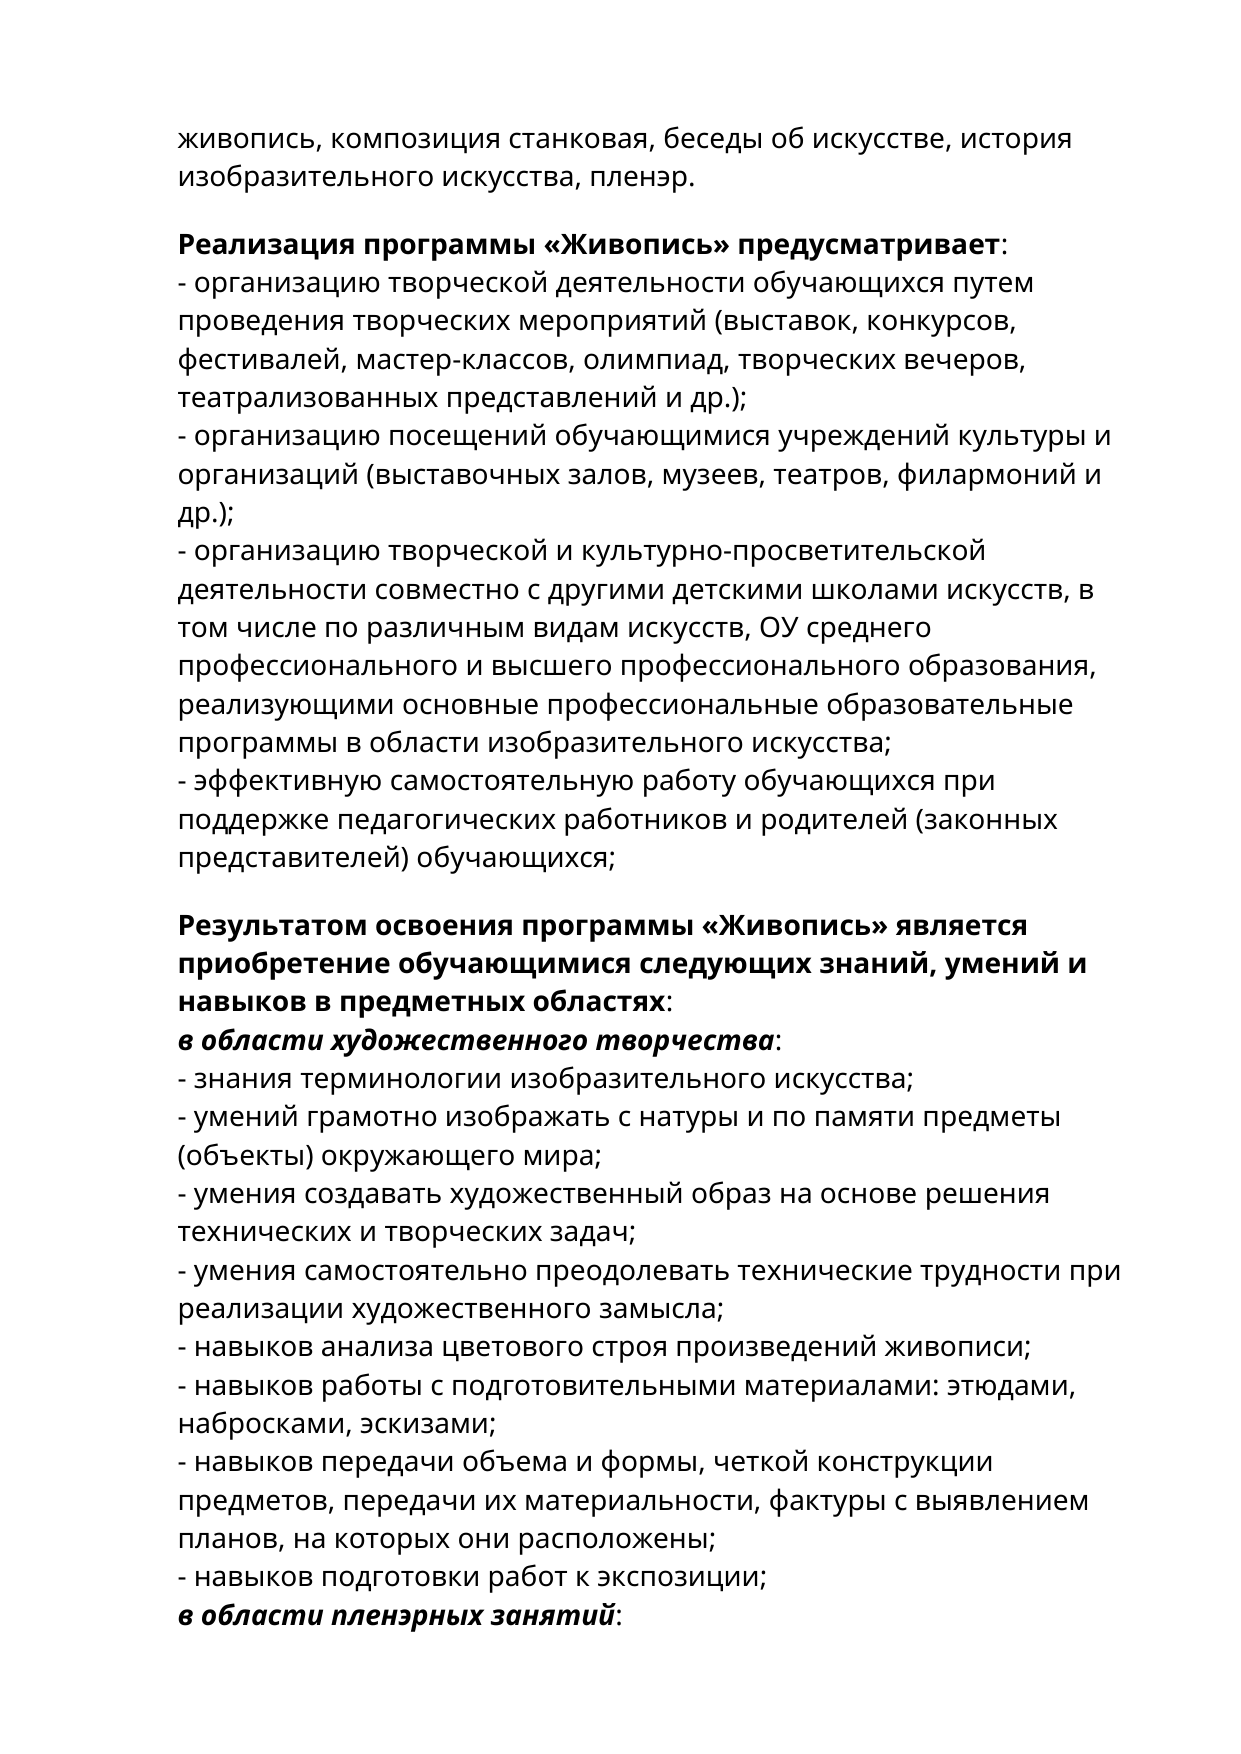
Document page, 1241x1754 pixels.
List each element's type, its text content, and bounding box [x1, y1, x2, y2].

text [177, 118, 1152, 195]
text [177, 905, 1152, 1633]
text Реализация программы «Живопись» предусматривает: - организацию творческой деятельности обучающихся путем проведения творческих мероприятий (выставок, конкурсов, фестивалей, мастер-классов, олимпиад, творческих вечеров, театрализованных представлений и др.); - организацию посещений обучающимися учреждений культуры и организаций (выставочных залов, музеев, театров, филармоний и др.); - организацию творческой и культурно-просветительской деятельности совместно с другими детскими школами искусств, в том числе по различным видам искусств, ОУ среднего профессионального и высшего профессионального образования, реализующими основные профессиональные образовательные программы в области изобразительного искусства; - эффективную самостоятельную работу обучающихся при поддержке педагогических работников и родителей (законных представителей) обучающихся; [177, 224, 1152, 876]
